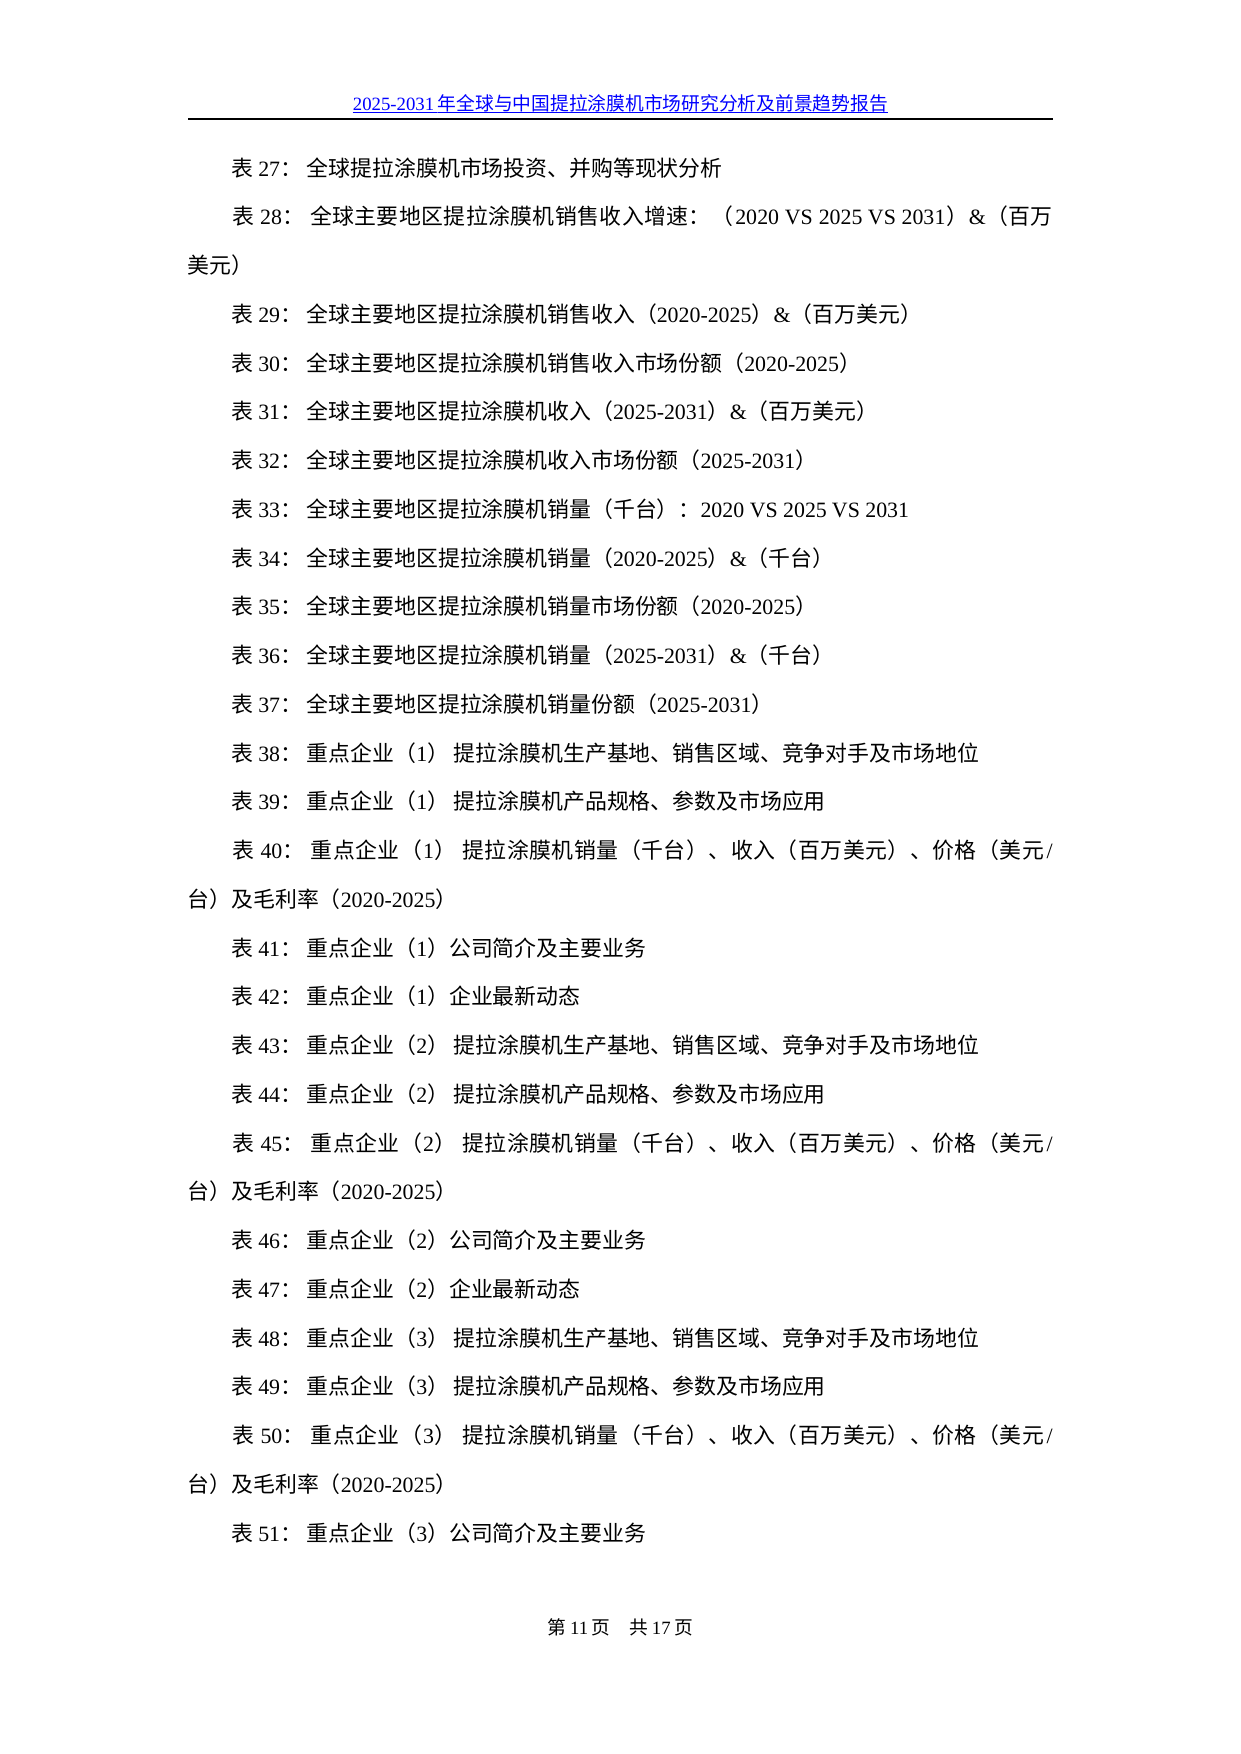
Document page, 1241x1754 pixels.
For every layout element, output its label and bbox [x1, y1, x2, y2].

text [187, 150, 1053, 1548]
